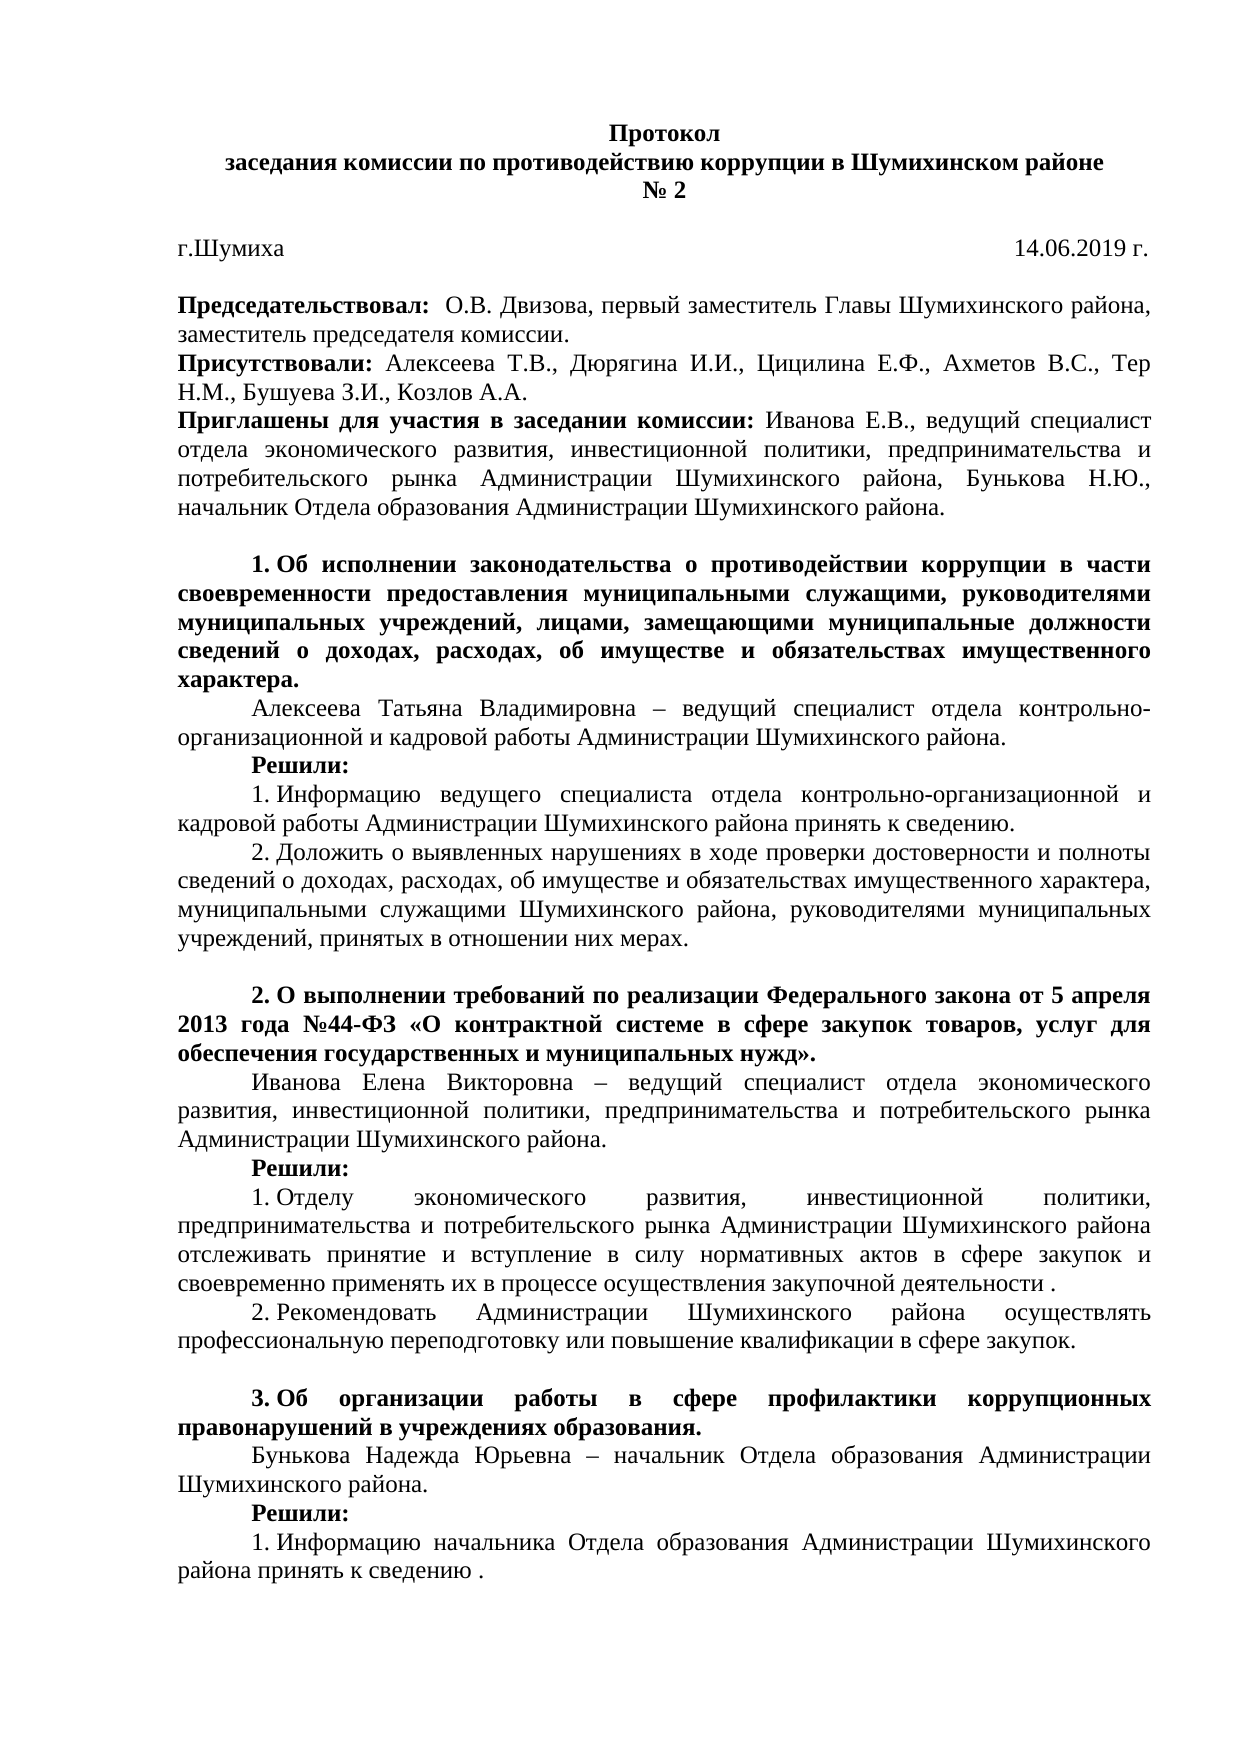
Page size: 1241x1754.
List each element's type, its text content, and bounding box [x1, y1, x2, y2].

text 1. Отделу экономического развития, инвестиционной политики, предпринимательства и потребительского рынка Администрации Шумихинского района отслеживать принятие и вступление в силу нормативных актов в сфере закупок и своевременно применять их в процессе осуществления закупочной деятельности . [177, 1182, 1152, 1297]
text 1. Информацию ведущего специалиста отдела контрольно-организационной и кадровой работы Администрации Шумихинского района принять к сведению. [177, 779, 1152, 837]
text г.Шумиха 14.06.2019 г. [177, 233, 1152, 262]
text 2. О выполнении требований по реализации Федерального закона от 5 апреля 2013 года №44-ФЗ «О контрактной системе в сфере закупок товаров, услуг для обеспечения государственных и муниципальных нужд». [177, 981, 1152, 1067]
text Решили: [177, 1498, 1152, 1527]
text Иванова Елена Викторовна – ведущий специалист отдела экономического развития, инвестиционной политики, предпринимательства и потребительского рынка Администрации Шумихинского района. [177, 1067, 1152, 1153]
text 2. Доложить о выявленных нарушениях в ходе проверки достоверности и полноты сведений о доходах, расходах, об имуществе и обязательствах имущественного характера, муниципальными служащими Шумихинского района, руководителями муниципальных учреждений, принятых в отношении них мерах. [177, 837, 1152, 952]
text Решили: [177, 1153, 1152, 1182]
text Решили: [177, 751, 1152, 779]
text Приглашены для участия в заседании комиссии: Иванова Е.В., ведущий специалист отдела экономического развития, инвестиционной политики, предпринимательства и потребительского рынка Администрации Шумихинского района, Бунькова Н.Ю., начальник Отдела образования Администрации Шумихинского района. [177, 406, 1152, 521]
text Председательствовал: О.В. Двизова, первый заместитель Главы Шумихинского района, заместитель председателя комиссии. [177, 291, 1152, 348]
text Присутствовали: Алексеева Т.В., Дюрягина И.И., Цицилина Е.Ф., Ахметов В.С., Тер Н.М., Бушуева З.И., Козлов А.А. [177, 348, 1152, 406]
text заседания комиссии по противодействию коррупции в Шумихинском районе [177, 147, 1152, 176]
text 3. Об организации работы в сфере профилактики коррупционных правонарушений в учреждениях образования. [177, 1383, 1152, 1441]
text Алексеева Татьяна Владимировна – ведущий специалист отдела контрольно-организационной и кадровой работы Администрации Шумихинского района. [177, 693, 1152, 751]
text 1. Информацию начальника Отдела образования Администрации Шумихинского района принять к сведению . [177, 1527, 1152, 1584]
text 2. Рекомендовать Администрации Шумихинского района осуществлять профессиональную переподготовку или повышение квалификации в сфере закупок. [177, 1297, 1152, 1354]
text 1. Об исполнении законодательства о противодействии коррупции в части своевременности предоставления муниципальными служащими, руководителями муниципальных учреждений, лицами, замещающими муниципальные должности сведений о доходах, расходах, об имуществе и обязательствах имущественного характера. [177, 549, 1152, 693]
text Бунькова Надежда Юрьевна – начальник Отдела образования Администрации Шумихинского района. [177, 1441, 1152, 1498]
text № 2 [177, 176, 1152, 204]
text Протокол [177, 118, 1152, 147]
